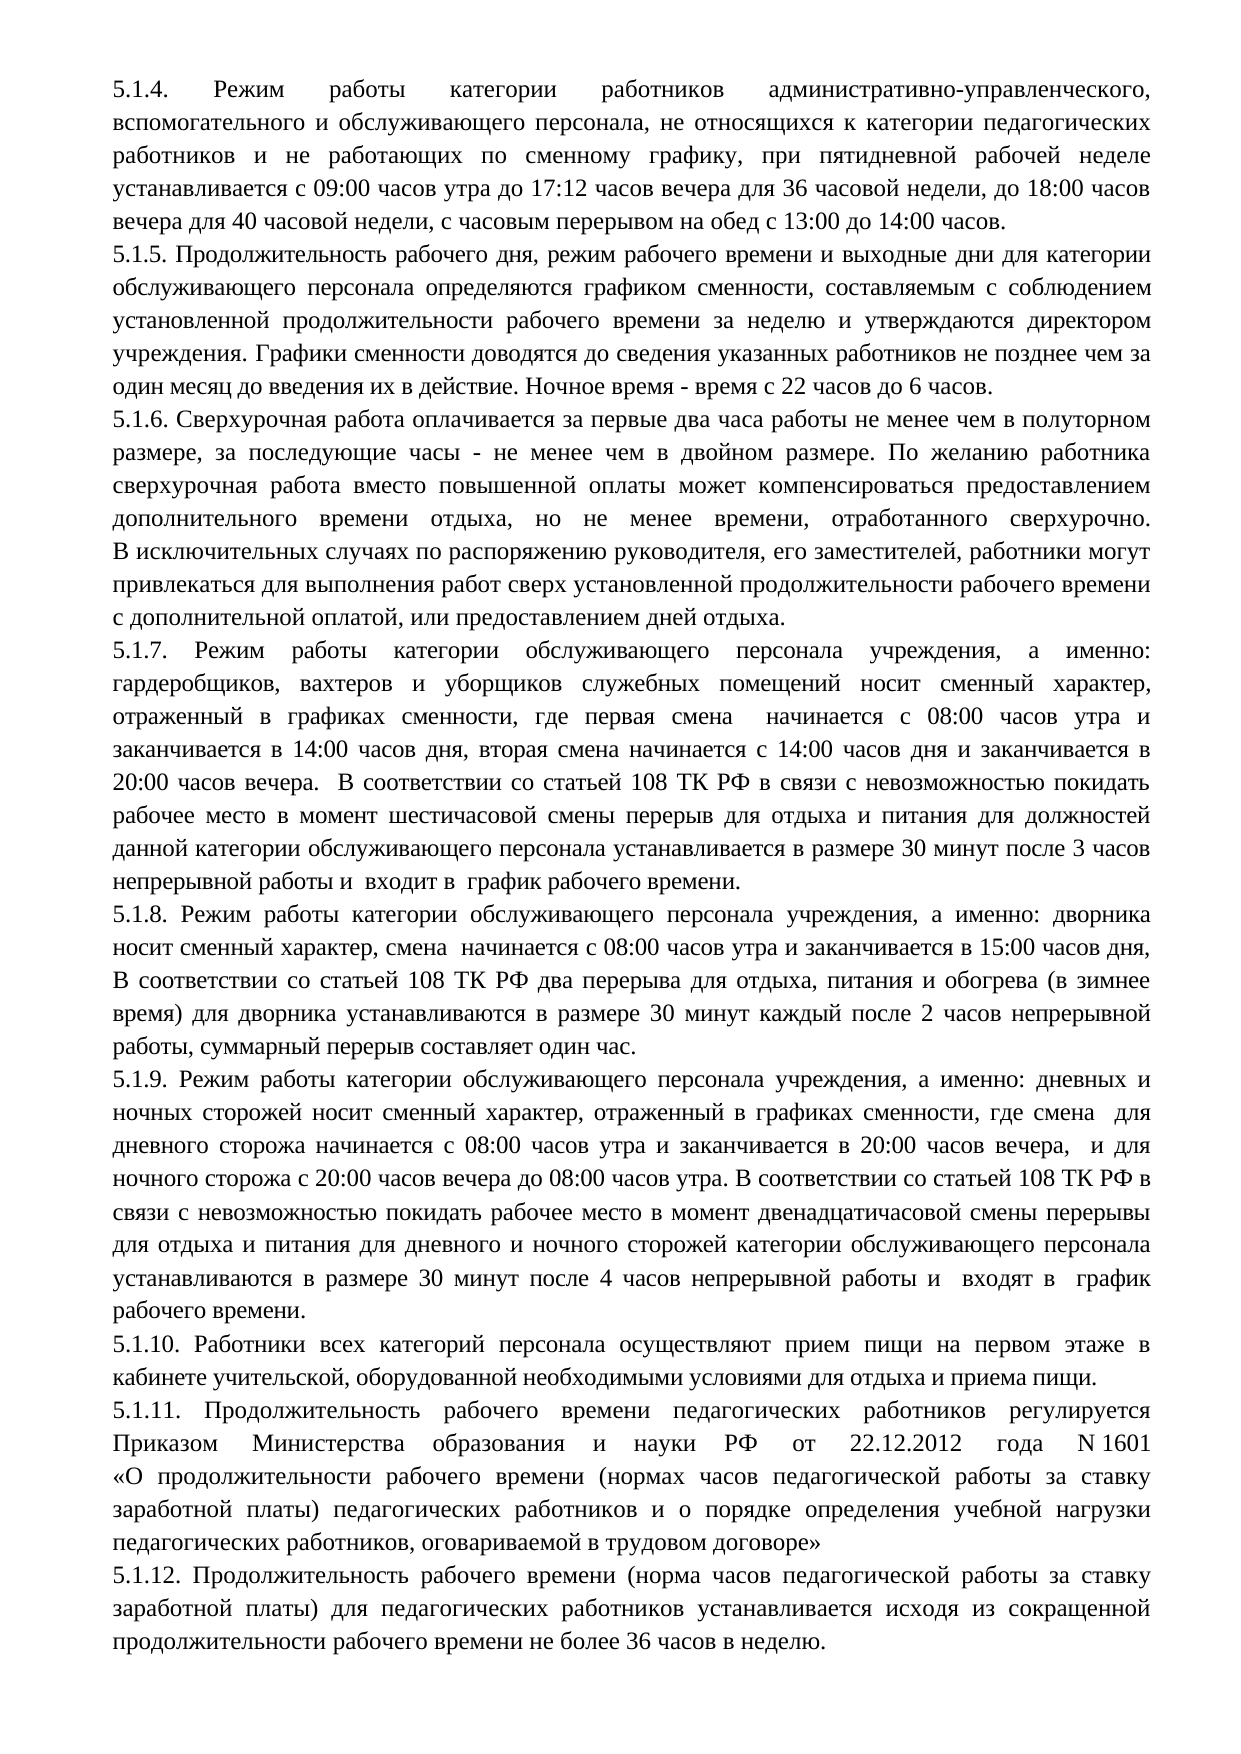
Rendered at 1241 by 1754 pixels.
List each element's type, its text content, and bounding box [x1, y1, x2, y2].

text 5.1.7. Режим работы категории обслуживающего персонала учреждения, а именно: гардеробщиков, вахтеров и уборщиков служебных помещений носит сменный характер, отраженный в графиках сменности, где первая смена начинается с 08:00 часов утра и заканчивается в 14:00 часов дня, вторая смена начинается с 14:00 часов дня и заканчивается в 20:00 часов вечера. В соответствии со статьей 108 ТК РФ в связи с невозможностью покидать рабочее место в момент шестичасовой смены перерыв для отдыха и питания для должностей данной категории обслуживающего персонала устанавливается в размере 30 минут после 3 часов непрерывной работы и входит в график рабочего времени. [112, 635, 1152, 895]
text 5.1.8. Режим работы категории обслуживающего персонала учреждения, а именно: дворника носит сменный характер, смена начинается с 08:00 часов утра и заканчивается в 15:00 часов дня, В соответствии со статьей 108 ТК РФ два перерыва для отдыха, питания и обогрева (в зимнее время) для дворника устанавливаются в размере 30 минут каждый после 2 часов непрерывной работы, суммарный перерыв составляет один час. [112, 899, 1152, 1060]
text 5.1.10. Работники всех категорий персонала осуществляют прием пищи на первом этаже в кабинете учительской, оборудованной необходимыми условиями для отдыха и приема пищи. [112, 1329, 1152, 1390]
text 5.1.9. Режим работы категории обслуживающего персонала учреждения, а именно: дневных и ночных сторожей носит сменный характер, отраженный в графиках сменности, где смена для дневного сторожа начинается с 08:00 часов утра и заканчивается в 20:00 часов вечера, и для ночного сторожа с 20:00 часов вечера до 08:00 часов утра. В соответствии со статьей 108 ТК РФ в связи с невозможностью покидать рабочее место в момент двенадцатичасовой смены перерывы для отдыха и питания для дневного и ночного сторожей категории обслуживающего персонала устанавливаются в размере 30 минут после 4 часов непрерывной работы и входят в график рабочего времени. [112, 1064, 1152, 1324]
text 5.1.12. Продолжительность рабочего времени (норма часов педагогической работы за ставку заработной платы) для педагогических работников устанавливается исходя из сокращенной продолжительности рабочего времени не более 36 часов в неделю. [112, 1560, 1152, 1654]
text 5.1.11. Продолжительность рабочего времени педагогических работников регулируется Приказом Министерства образования и науки РФ от 22.12.2012 года N 1601 «О продолжительности рабочего времени (нормах часов педагогической работы за ставку заработной платы) педагогических работников и о порядке определения учебной нагрузки педагогических работников, оговариваемой в трудовом договоре» [112, 1395, 1152, 1556]
text 5.1.5. Продолжительность рабочего дня, режим рабочего времени и выходные дни для категории обслуживающего персонала определяются графиком сменности, составляемым с соблюдением установленной продолжительности рабочего времени за неделю и утверждаются директором учреждения. Графики сменности доводятся до сведения указанных работников не позднее чем за один месяц до введения их в действие. Ночное время - время с 22 часов до 6 часов. [112, 239, 1152, 400]
text 5.1.4. Режим работы категории работников административно-управленческого, вспомогательного и обслуживающего персонала, не относящихся к категории педагогических работников и не работающих по сменному графику, при пятидневной рабочей неделе устанавливается с 09:00 часов утра до 17:12 часов вечера для 36 часовой недели, до 18:00 часов вечера для 40 часовой недели, с часовым перерывом на обед с 13:00 до 14:00 часов. [112, 74, 1152, 235]
text 5.1.6. Сверхурочная работа оплачивается за первые два часа работы не менее чем в полуторном размере, за последующие часы - не менее чем в двойном размере. По желанию работника сверхурочная работа вместо повышенной оплаты может компенсироваться предоставлением дополнительного времени отдыха, но не менее времени, отработанного сверхурочно. В исключительных случаях по распоряжению руководителя, его заместителей, работники могут привлекаться для выполнения работ сверх установленной продолжительности рабочего времени с дополнительной оплатой, или предоставлением дней отдыха. [112, 404, 1152, 631]
